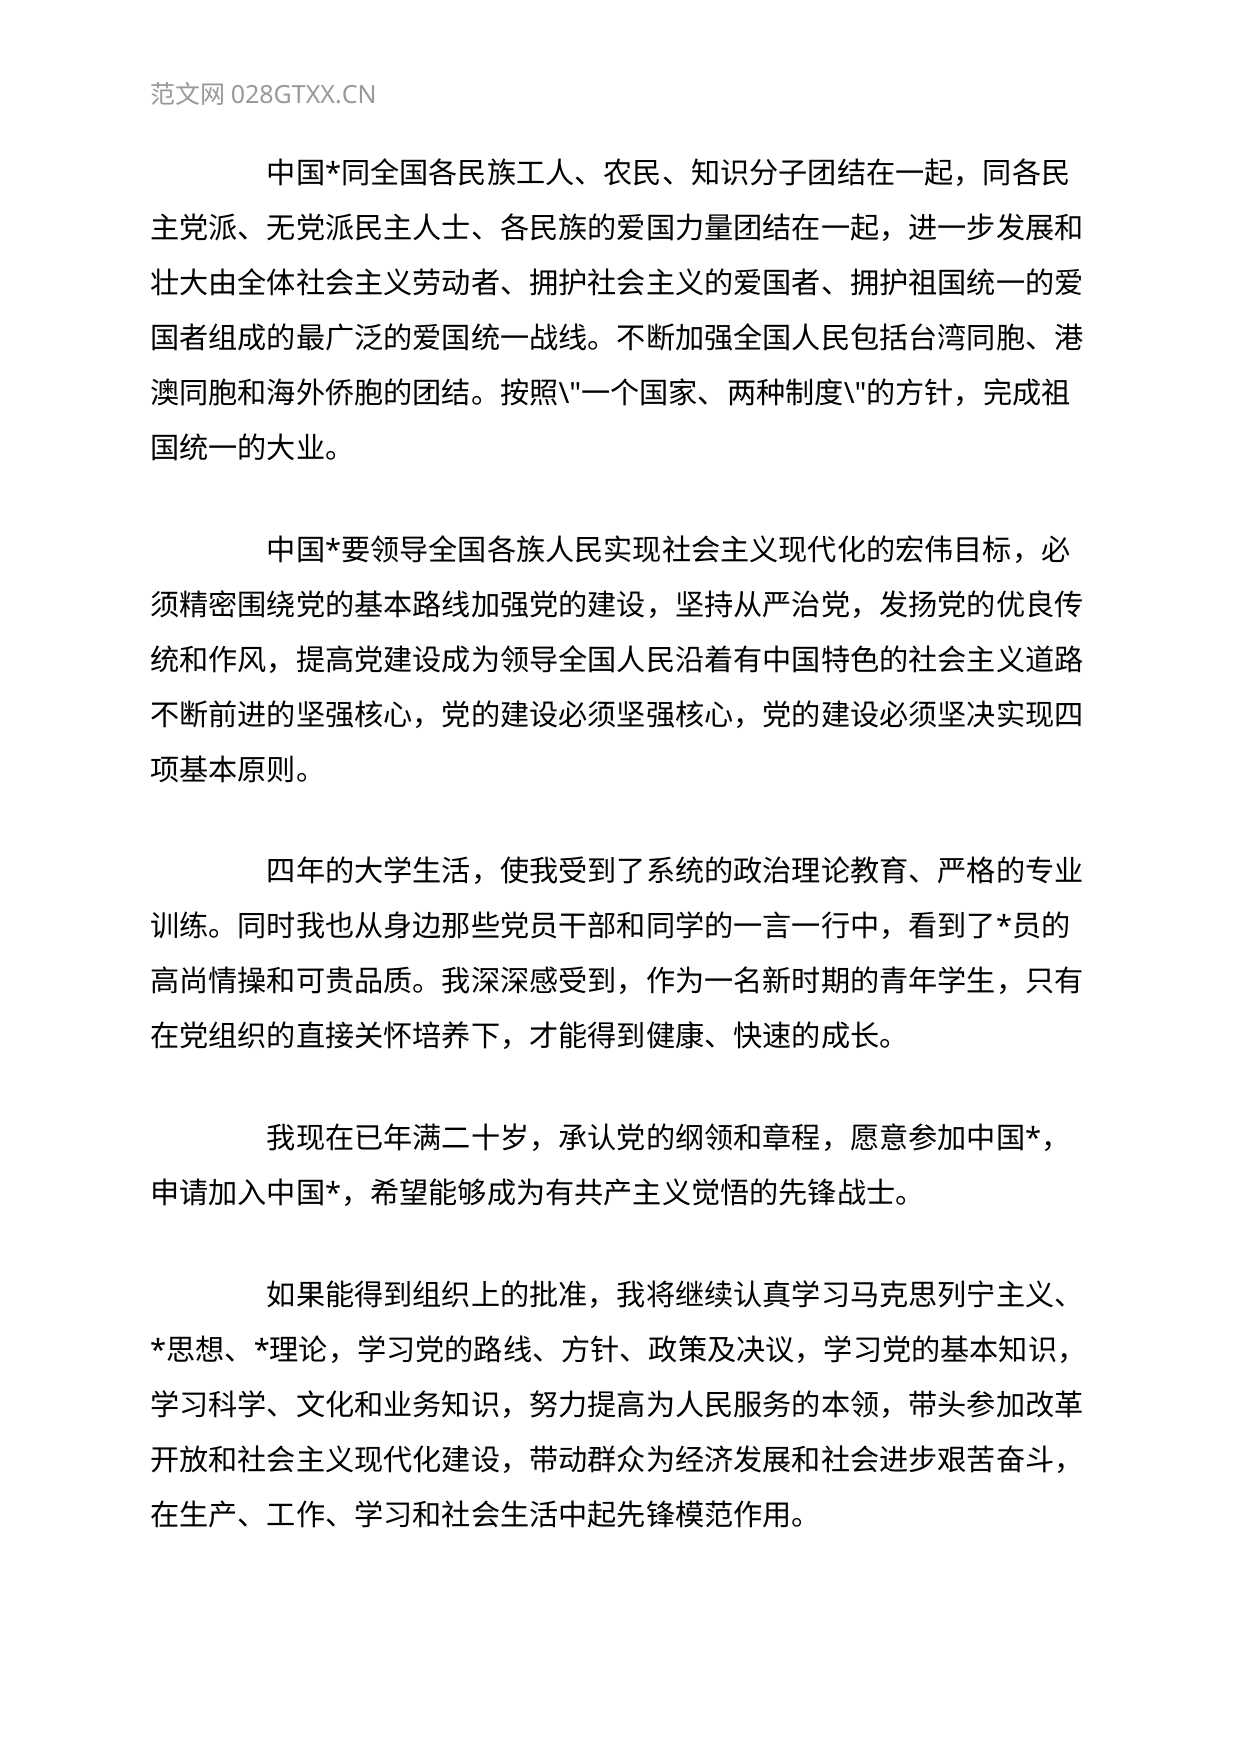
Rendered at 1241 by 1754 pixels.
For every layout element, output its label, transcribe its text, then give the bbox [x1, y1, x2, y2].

text 中国*要领导全国各族人民实现社会主义现代化的宏伟目标，必须精密围绕党的基本路线加强党的建设，坚持从严治党，发扬党的优良传统和作风，提高党建设成为领导全国人民沿着有中国特色的社会主义道路不断前进的坚强核心，党的建设必须坚强核心，党的建设必须坚决实现四项基本原则。 [150, 526, 1090, 788]
text 如果能得到组织上的批准，我将继续认真学习马克思列宁主义、*思想、*理论，学习党的路线、方针、政策及决议，学习党的基本知识，学习科学、文化和业务知识，努力提高为人民服务的本领，带头参加改革开放和社会主义现代化建设，带动群众为经济发展和社会进步艰苦奋斗，在生产、工作、学习和社会生活中起先锋模范作用。 [150, 1271, 1090, 1533]
text 我现在已年满二十岁，承认党的纲领和章程，愿意参加中国*，申请加入中国*，希望能够成为有共产主义觉悟的先锋战士。 [150, 1114, 1090, 1212]
text 四年的大学生活，使我受到了系统的政治理论教育、严格的专业训练。同时我也从身边那些党员干部和同学的一言一行中，看到了*员的高尚情操和可贵品质。我深深感受到，作为一名新时期的青年学生，只有在党组织的直接关怀培养下，才能得到健康、快速的成长。 [150, 848, 1090, 1055]
text 中国*同全国各民族工人、农民、知识分子团结在一起，同各民主党派、无党派民主人士、各民族的爱国力量团结在一起，进一步发展和壮大由全体社会主义劳动者、拥护社会主义的爱国者、拥护祖国统一的爱国者组成的最广泛的爱国统一战线。不断加强全国人民包括台湾同胞、港澳同胞和海外侨胞的团结。按照\"一个国家、两种制度\"的方针，完成祖国统一的大业。 [150, 150, 1090, 467]
